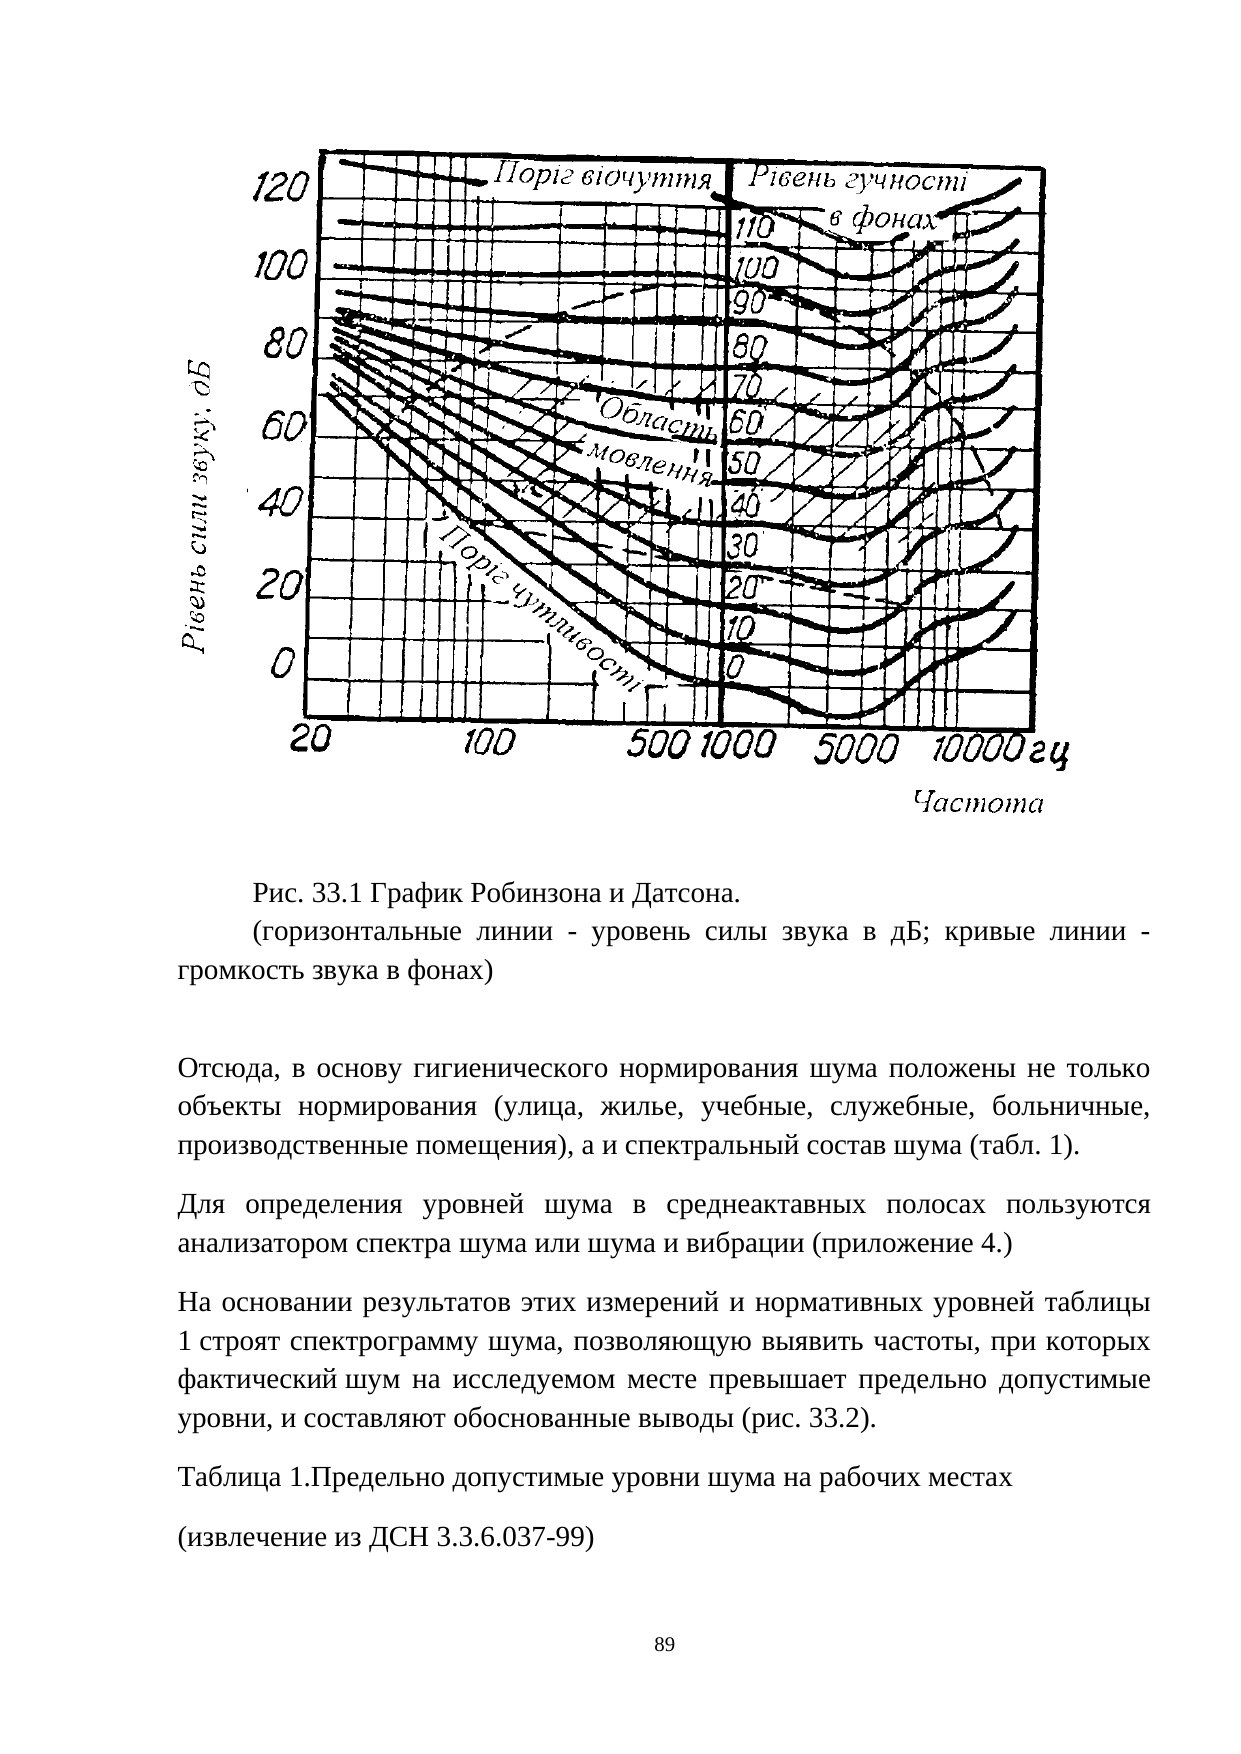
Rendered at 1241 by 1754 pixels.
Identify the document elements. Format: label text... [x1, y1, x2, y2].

text Рис. 33.1 График Робинзона и Датсона. [177, 875, 1152, 908]
text На основании результатов этих измерений и нормативных уровней таблицы 1 строят спектрограмму шума, позволяющую выявить частоты, при которых фактический шум на исследуемом месте превышает предельно допустимые уровни, и составляют обоснованные выводы (рис. 33.2). [177, 1284, 1152, 1433]
text Таблица 1.Предельно допустимые уровни шума на рабочих местах [177, 1459, 1152, 1493]
text (горизонтальные линии - уровень силы звука в дБ; кривые линии - громкость звука в фонах) [177, 913, 1152, 986]
picture [177, 118, 1098, 833]
text (извлечение из ДСН 3.3.6.037-99) [177, 1519, 1152, 1552]
text Отсюда, в основу гигиенического нормирования шума положены не только объекты нормирования (улица, жилье, учебные, служебные, больничные, производственные помещения), а и спектральный состав шума (табл. 1). [177, 1050, 1152, 1161]
text Для определения уровней шума в среднеактавных полосах пользуются анализатором спектра шума или шума и вибрации (приложение 4.) [177, 1186, 1152, 1258]
